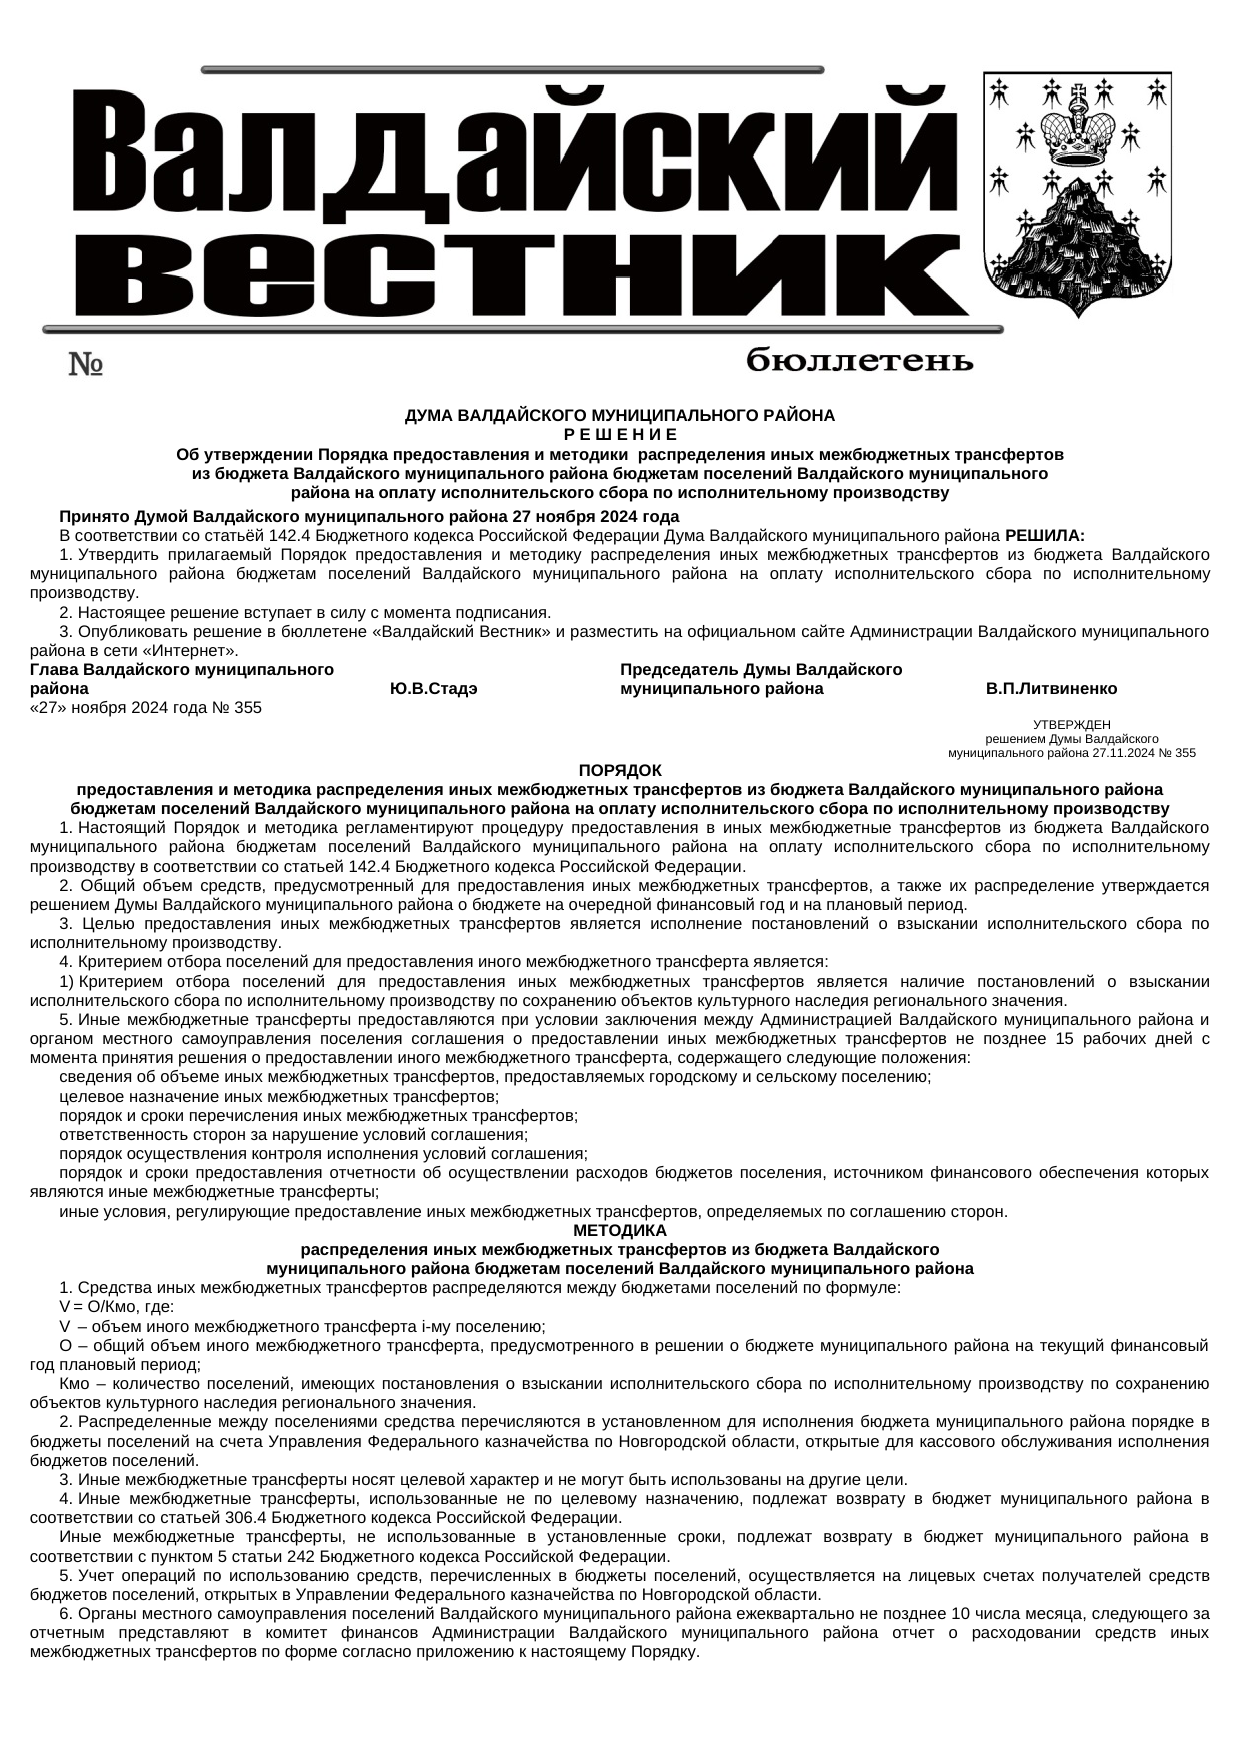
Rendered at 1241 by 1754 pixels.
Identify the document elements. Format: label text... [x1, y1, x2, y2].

text Принято Думой Валдайского муниципального района 27 ноября 2024 года [29, 507, 1211, 526]
picture [30, 34, 1197, 400]
text V = О/Кмо, где: [29, 1297, 1211, 1316]
text ответственность сторон за нарушение условий соглашения; [29, 1125, 1211, 1144]
text V – объем иного межбюджетного трансферта i-му поселению; [29, 1316, 1211, 1336]
text иные условия, регулирующие предоставление иных межбюджетных трансфертов, определяемых по соглашению сторон. [29, 1201, 1211, 1221]
text района на оплату исполнительского сбора по исполнительному производству [29, 483, 1211, 502]
text муниципального района 27.11.2024 № 355 [933, 746, 1211, 761]
text ПОРЯДОК [29, 761, 1211, 780]
text МЕТОДИКА [29, 1221, 1211, 1240]
text 4. Иные межбюджетные трансферты, использованные не по целевому назначению, подлежат возврату в бюджет муниципального района в соответствии со статьей 306.4 Бюджетного кодекса Российской Федерации. [29, 1489, 1211, 1527]
text 1. Средства иных межбюджетных трансфертов распределяются между бюджетами поселений по формуле: [29, 1278, 1211, 1297]
text порядок осуществления контроля исполнения условий соглашения; [29, 1144, 1211, 1163]
text бюджетам поселений Валдайского муниципального района на оплату исполнительского сбора по исполнительному производству [29, 799, 1211, 818]
text 1. Утвердить прилагаемый Порядок предоставления и методику распределения иных межбюджетных трансфертов из бюджета Валдайского муниципального района бюджетам поселений Валдайского муниципального района на оплату исполнительского сбора по исполнительному производству. [29, 545, 1211, 602]
text Иные межбюджетные трансферты, не использованные в установленные сроки, подлежат возврату в бюджет муниципального района в соответствии с пунктом 5 статьи 242 Бюджетного кодекса Российской Федерации. [29, 1527, 1211, 1566]
text 2. Распределенные между поселениями средства перечисляются в установленном для исполнения бюджета муниципального района порядке в бюджеты поселений на счета Управления Федерального казначейства по Новгородской области, открытые для кассового обслуживания исполнения бюджетов поселений. [29, 1412, 1211, 1470]
text УТВЕРЖДЕН [933, 717, 1211, 732]
text 2. Общий объем средств, предусмотренный для предоставления иных межбюджетных трансфертов, а также их распределение утверждается решением Думы Валдайского муниципального района о бюджете на очередной финансовый год и на плановый период. [29, 876, 1211, 914]
text порядок и сроки перечисления иных межбюджетных трансфертов; [29, 1106, 1211, 1125]
text О – общий объем иного межбюджетного трансферта, предусмотренного в решении о бюджете муниципального района на текущий финансовый год плановый период; [29, 1336, 1211, 1374]
text 3. Целью предоставления иных межбюджетных трансфертов является исполнение постановлений о взыскании исполнительского сбора по исполнительному производству. [29, 914, 1211, 952]
text 3. Опубликовать решение в бюллетене «Валдайский Вестник» и разместить на официальном сайте Администрации Валдайского муниципального района в сети «Интернет». [29, 622, 1211, 660]
text предоставления и методика распределения иных межбюджетных трансфертов из бюджета Валдайского муниципального района [29, 780, 1211, 799]
text 2. Настоящее решение вступает в силу с момента подписания. [29, 602, 1211, 622]
text 3. Иные межбюджетные трансферты носят целевой характер и не могут быть использованы на другие цели. [29, 1470, 1211, 1489]
text 5. Иные межбюджетные трансферты предоставляются при условии заключения между Администрацией Валдайского муниципального района и органом местного самоуправления поселения соглашения о предоставлении иных межбюджетных трансфертов не позднее 15 рабочих дней с момента принятия решения о предоставлении иного межбюджетного трансферта, содержащего следующие положения: [29, 1010, 1211, 1067]
text распределения иных межбюджетных трансфертов из бюджета Валдайского [29, 1240, 1211, 1259]
text порядок и сроки предоставления отчетности об осуществлении расходов бюджетов поселения, источником финансового обеспечения которых являются иные межбюджетные трансферты; [29, 1163, 1211, 1201]
text 1. Настоящий Порядок и методика регламентируют процедуру предоставления в иных межбюджетные трансфертов из бюджета Валдайского муниципального района бюджетам поселений Валдайского муниципального района на оплату исполнительского сбора по исполнительному производству в соответствии со статьей 142.4 Бюджетного кодекса Российской Федерации. [29, 818, 1211, 876]
text 1) Критерием отбора поселений для предоставления иных межбюджетных трансфертов является наличие постановлений о взыскании исполнительского сбора по исполнительному производству по сохранению объектов культурного наследия регионального значения. [29, 971, 1211, 1010]
text В соответствии со статьёй 142.4 Бюджетного кодекса Российской Федерации Дума Валдайского муниципального района РЕШИЛА: [29, 526, 1211, 545]
table_header Председатель Думы Валдайского муниципального района В.П.Литвиненко [620, 660, 1211, 717]
text сведения об объеме иных межбюджетных трансфертов, предоставляемых городскому и сельскому поселению; [29, 1067, 1211, 1086]
text решением Думы Валдайского [933, 732, 1211, 746]
text 4. Критерием отбора поселений для предоставления иного межбюджетного трансферта является: [29, 952, 1211, 971]
text муниципального района бюджетам поселений Валдайского муниципального района [29, 1259, 1211, 1278]
text 6. Органы местного самоуправления поселений Валдайского муниципального района ежеквартально не позднее 10 числа месяца, следующего за отчетным представляют в комитет финансов Администрации Валдайского муниципального района отчет о расходовании средств иных межбюджетных трансфертов по форме согласно приложению к настоящему Порядку. [29, 1604, 1211, 1661]
text Об утверждении Порядка предоставления и методики распределения иных межбюджетных трансфертов [29, 444, 1211, 463]
table_header Глава Валдайского муниципального района Ю.В.Стадэ «27» ноября 2024 года № 355 [30, 660, 620, 717]
text из бюджета Валдайского муниципального района бюджетам поселений Валдайского муниципального [29, 463, 1211, 483]
text 5. Учет операций по использованию средств, перечисленных в бюджеты поселений, осуществляется на лицевых счетах получателей средств бюджетов поселений, открытых в Управлении Федерального казначейства по Новгородской области. [29, 1566, 1211, 1604]
subtitle Р Е Ш Е Н И Е [29, 425, 1211, 444]
text Кмо – количество поселений, имеющих постановления о взыскании исполнительского сбора по исполнительному производству по сохранению объектов культурного наследия регионального значения. [29, 1374, 1211, 1412]
text целевое назначение иных межбюджетных трансфертов; [29, 1086, 1211, 1106]
